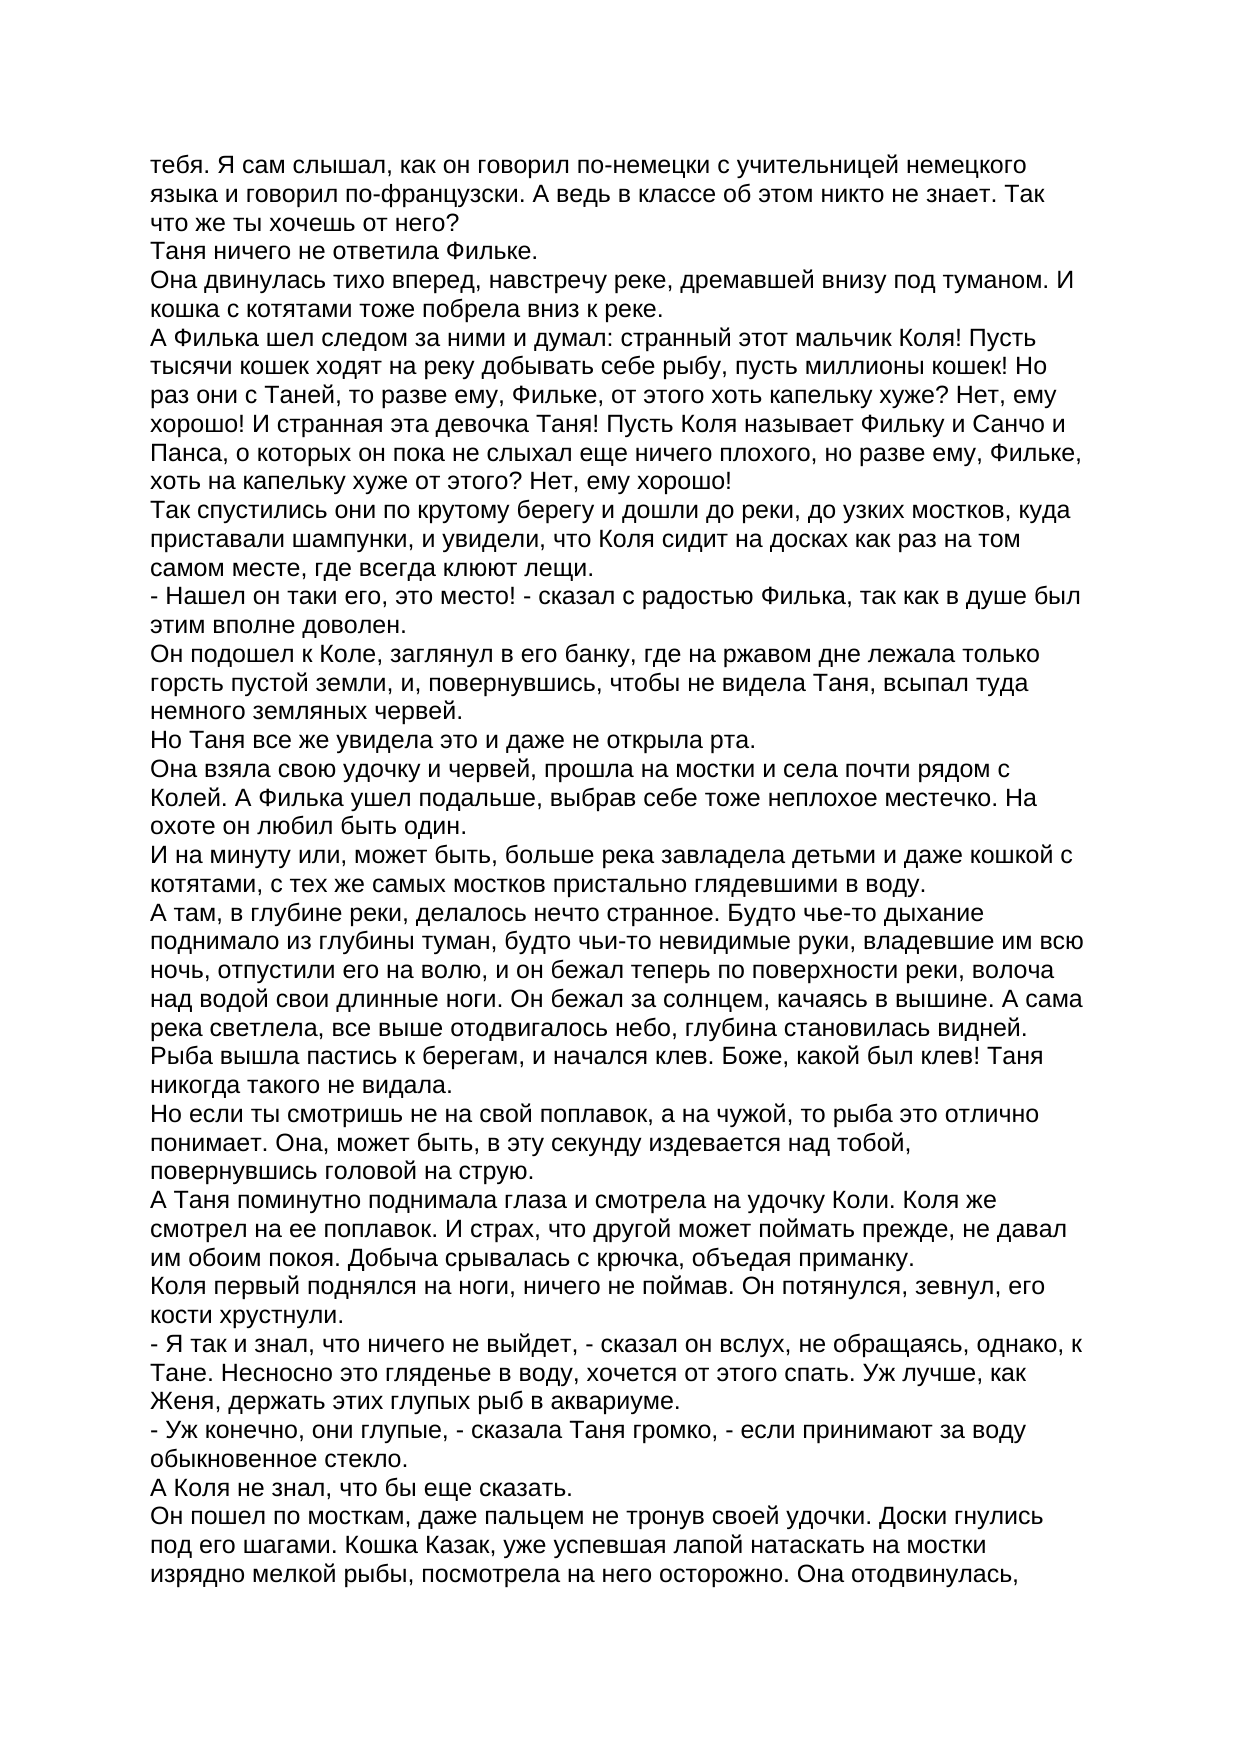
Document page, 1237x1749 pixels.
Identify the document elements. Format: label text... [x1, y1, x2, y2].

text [150, 150, 1086, 236]
text Коля первый поднялся на ноги, ничего не поймав. Он потянулся, зевнул, его кости хрустнули. [150, 1271, 1086, 1329]
text А там, в глубине реки, делалось нечто странное. Будто чье-то дыхание поднимало из глубины туман, будто чьи-то невидимые руки, владевшие им всю ночь, отпустили его на волю, и он бежал теперь по поверхности реки, волоча над водой свои длинные ноги. Он бежал за солнцем, качаясь в вышине. А сама река светлела, все выше отодвигалось небо, глубина становилась видней. Рыба вышла пастись к берегам, и начался клев. Боже, какой был клев! Таня никогда такого не видала. [150, 897, 1086, 1099]
text Она двинулась тихо вперед, навстречу реке, дремавшей внизу под туманом. И кошка с котятами тоже побрела вниз к реке. [150, 265, 1086, 322]
text Она взяла свою удочку и червей, прошла на мостки и села почти рядом с Колей. А Филька ушел подальше, выбрав себе тоже неплохое местечко. На охоте он любил быть один. [150, 754, 1086, 840]
text Он подошел к Коле, заглянул в его банку, где на ржавом дне лежала только горсть пустой земли, и, повернувшись, чтобы не видела Таня, всыпал туда немного земляных червей. [150, 639, 1086, 725]
text А Коля не знал, что бы еще сказать. [150, 1472, 1086, 1501]
text И на минуту или, может быть, больше река завладела детьми и даже кошкой с котятами, с тех же самых мостков пристально глядевшими в воду. [150, 840, 1086, 897]
text - Нашел он таки его, это место! - сказал с радостью Филька, так как в душе был этим вполне доволен. [150, 581, 1086, 639]
text Таня ничего не ответила Фильке. [150, 236, 1086, 265]
text Так спустились они по крутому берегу и дошли до реки, до узких мостков, куда приставали шампунки, и увидели, что Коля сидит на досках как раз на том самом месте, где всегда клюют лещи. [150, 495, 1086, 581]
text А Филька шел следом за ними и думал: странный этот мальчик Коля! Пусть тысячи кошек ходят на реку добывать себе рыбу, пусть миллионы кошек! Но раз они с Таней, то разве ему, Фильке, от этого хоть капельку хуже? Нет, ему хорошо! И странная эта девочка Таня! Пусть Коля называет Фильку и Санчо и Панса, о которых он пока не слыхал еще ничего плохого, но разве ему, Фильке, хоть на капельку хуже от этого? Нет, ему хорошо! [150, 322, 1086, 495]
text Но Таня все же увидела это и даже не открыла рта. [150, 725, 1086, 754]
text - Уж конечно, они глупые, - сказала Таня громко, - если принимают за воду обыкновенное стекло. [150, 1415, 1086, 1472]
text Но если ты смотришь не на свой поплавок, а на чужой, то рыба это отлично понимает. Она, может быть, в эту секунду издевается над тобой, повернувшись головой на струю. [150, 1099, 1086, 1185]
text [150, 1501, 1086, 1587]
text А Таня поминутно поднимала глаза и смотрела на удочку Коли. Коля же смотрел на ее поплавок. И страх, что другой может поймать прежде, не давал им обоим покоя. Добыча срывалась с крючка, объедая приманку. [150, 1185, 1086, 1271]
text - Я так и знал, что ничего не выйдет, - сказал он вслух, не обращаясь, однако, к Тане. Несносно это гляденье в воду, хочется от этого спать. Уж лучше, как Женя, держать этих глупых рыб в аквариуме. [150, 1329, 1086, 1415]
